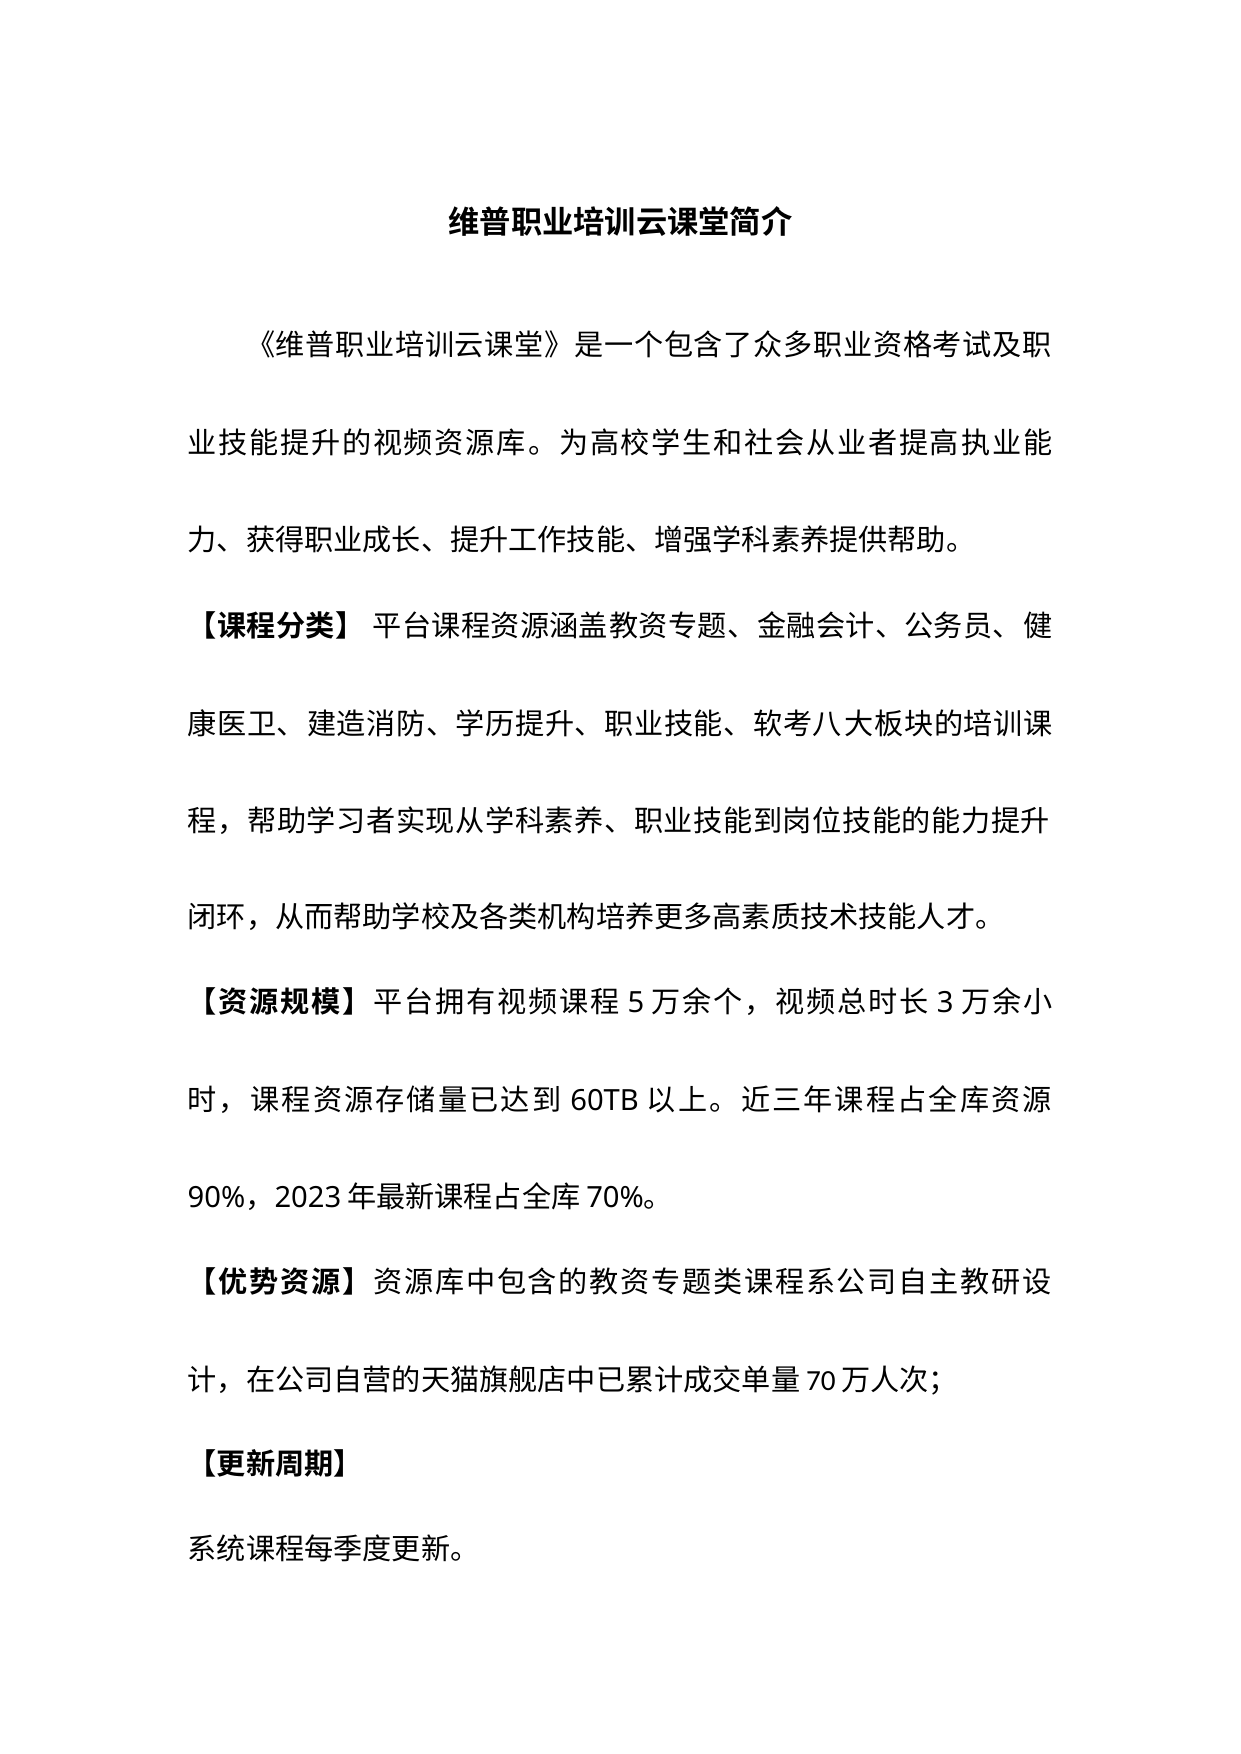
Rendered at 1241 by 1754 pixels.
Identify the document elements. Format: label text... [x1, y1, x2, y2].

text 【资源规模】平台拥有视频课程5万余个，视频总时长3万余小时，课程资源存储量已达到60TB以上。近三年课程占全库资源90%，2023年最新课程占全库70%。 [187, 969, 1053, 1229]
text 【更新周期】 [187, 1431, 1053, 1496]
text 【课程分类】 平台课程资源涵盖教资专题、金融会计、公务员、健康医卫、建造消防、学历提升、职业技能、软考八大板块的培训课程，帮助学习者实现从学科素养、职业技能到岗位技能的能力提升闭环，从而帮助学校及各类机构培养更多高素质技术技能人才。 [187, 592, 1053, 949]
text 《维普职业培训云课堂》是一个包含了众多职业资格考试及职业技能提升的视频资源库。为高校学生和社会从业者提高执业能力、获得职业成长、提升工作技能、增强学科素养提供帮助。 [187, 312, 1053, 572]
text 系统课程每季度更新。 [187, 1516, 1053, 1581]
text 【优势资源】资源库中包含的教资专题类课程系公司自主教研设计，在公司自营的天猫旗舰店中已累计成交单量70万人次； [187, 1249, 1053, 1411]
subtitle 维普职业培训云课堂简介 [187, 189, 1053, 254]
